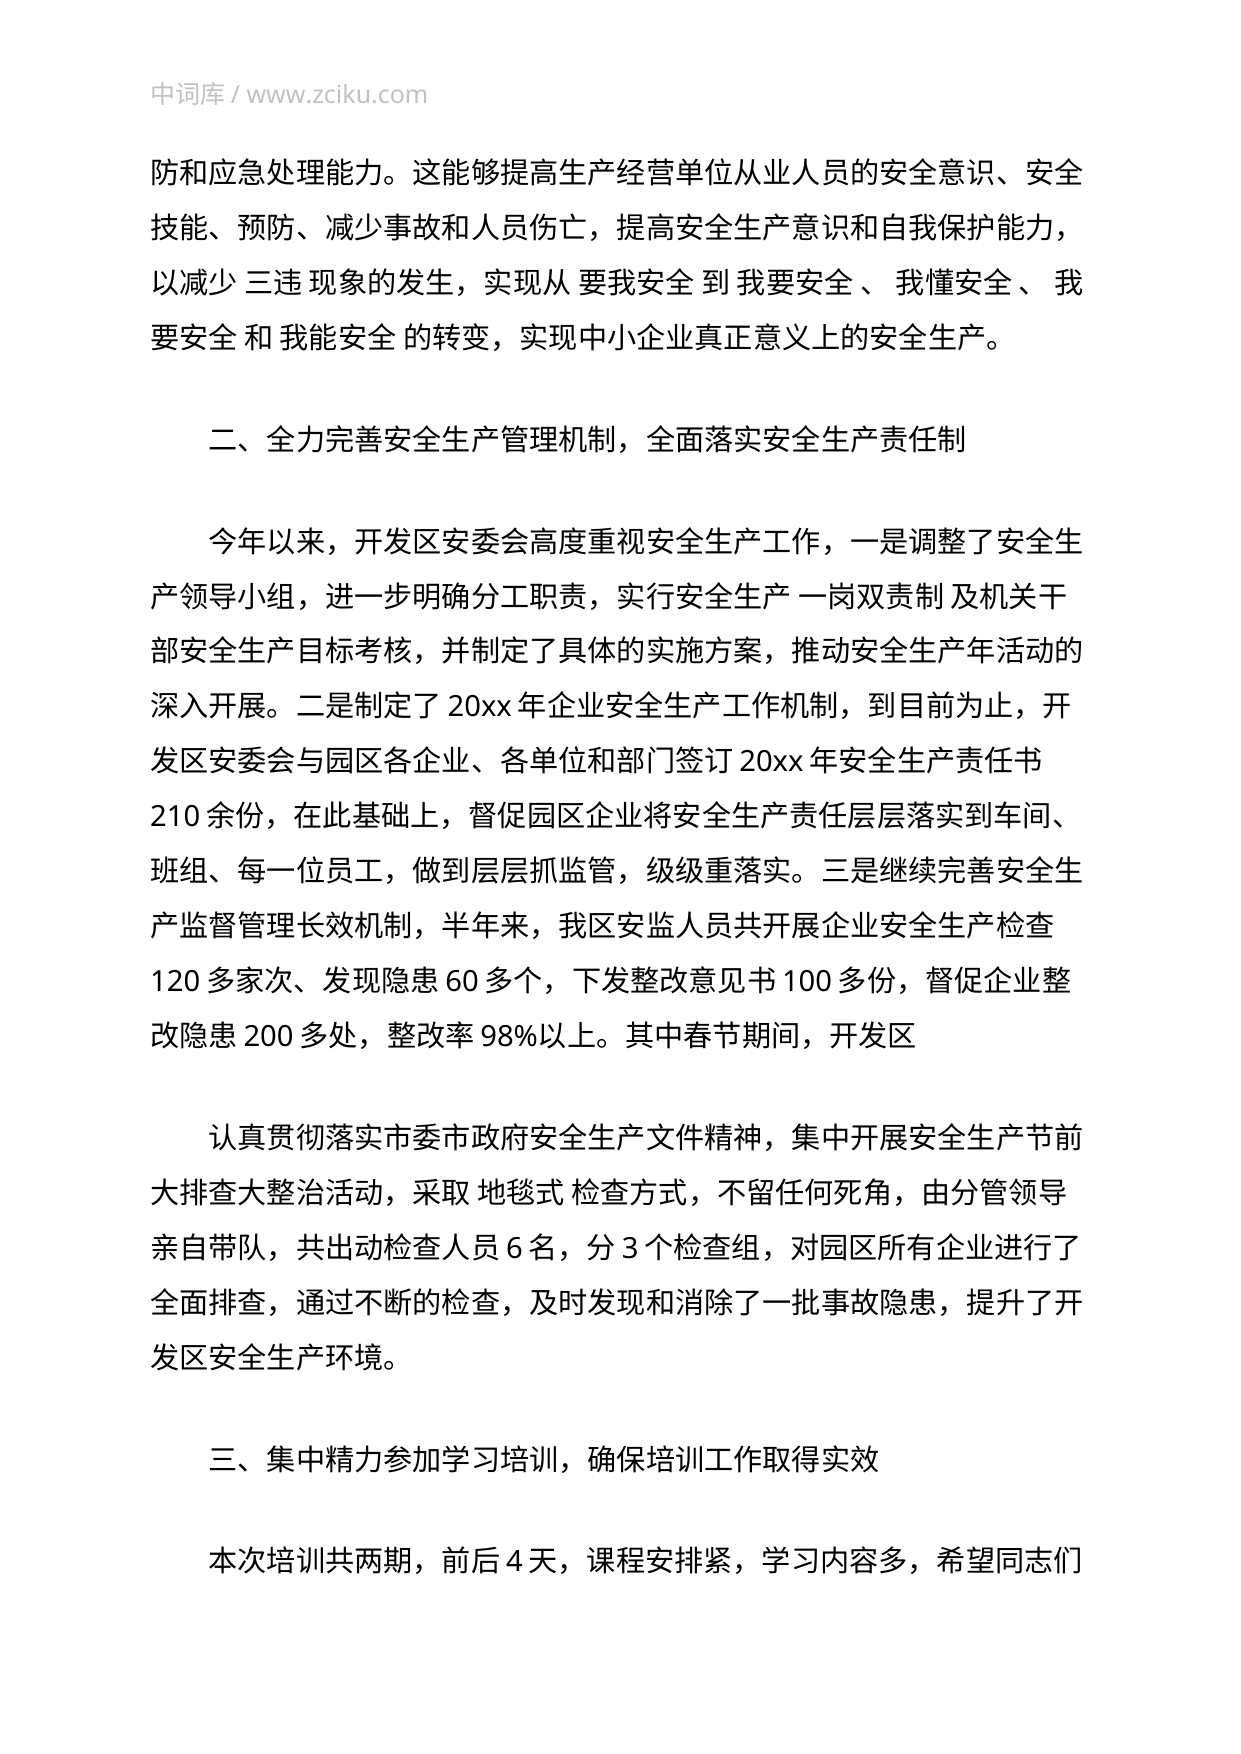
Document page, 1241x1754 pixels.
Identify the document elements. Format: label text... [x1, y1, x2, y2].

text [150, 1538, 1090, 1580]
text 三、集中精力参加学习培训，确保培训工作取得实效 [150, 1436, 1090, 1478]
text 认真贯彻落实市委市政府安全生产文件精神，集中开展安全生产节前大排查大整治活动，采取 地毯式 检查方式，不留任何死角，由分管领导亲自带队，共出动检查人员6名，分3个检查组，对园区所有企业进行了全面排查，通过不断的检查，及时发现和消除了一批事故隐患，提升了开发区安全生产环境。 [150, 1115, 1090, 1377]
text 今年以来，开发区安委会高度重视安全生产工作，一是调整了安全生产领导小组，进一步明确分工职责，实行安全生产 一岗双责制 及机关干部安全生产目标考核，并制定了具体的实施方案，推动安全生产年活动的深入开展。二是制定了20xx年企业安全生产工作机制，到目前为止，开发区安委会与园区各企业、各单位和部门签订20xx年安全生产责任书210余份，在此基础上，督促园区企业将安全生产责任层层落实到车间、班组、每一位员工，做到层层抓监管，级级重落实。三是继续完善安全生产监督管理长效机制，半年来，我区安监人员共开展企业安全生产检查120多家次、发现隐患60多个，下发整改意见书100多份，督促企业整改隐患200多处，整改率98%以上。其中春节期间，开发区 [150, 518, 1090, 1055]
text 二、全力完善安全生产管理机制，全面落实安全生产责任制 [150, 416, 1090, 459]
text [150, 150, 1090, 357]
